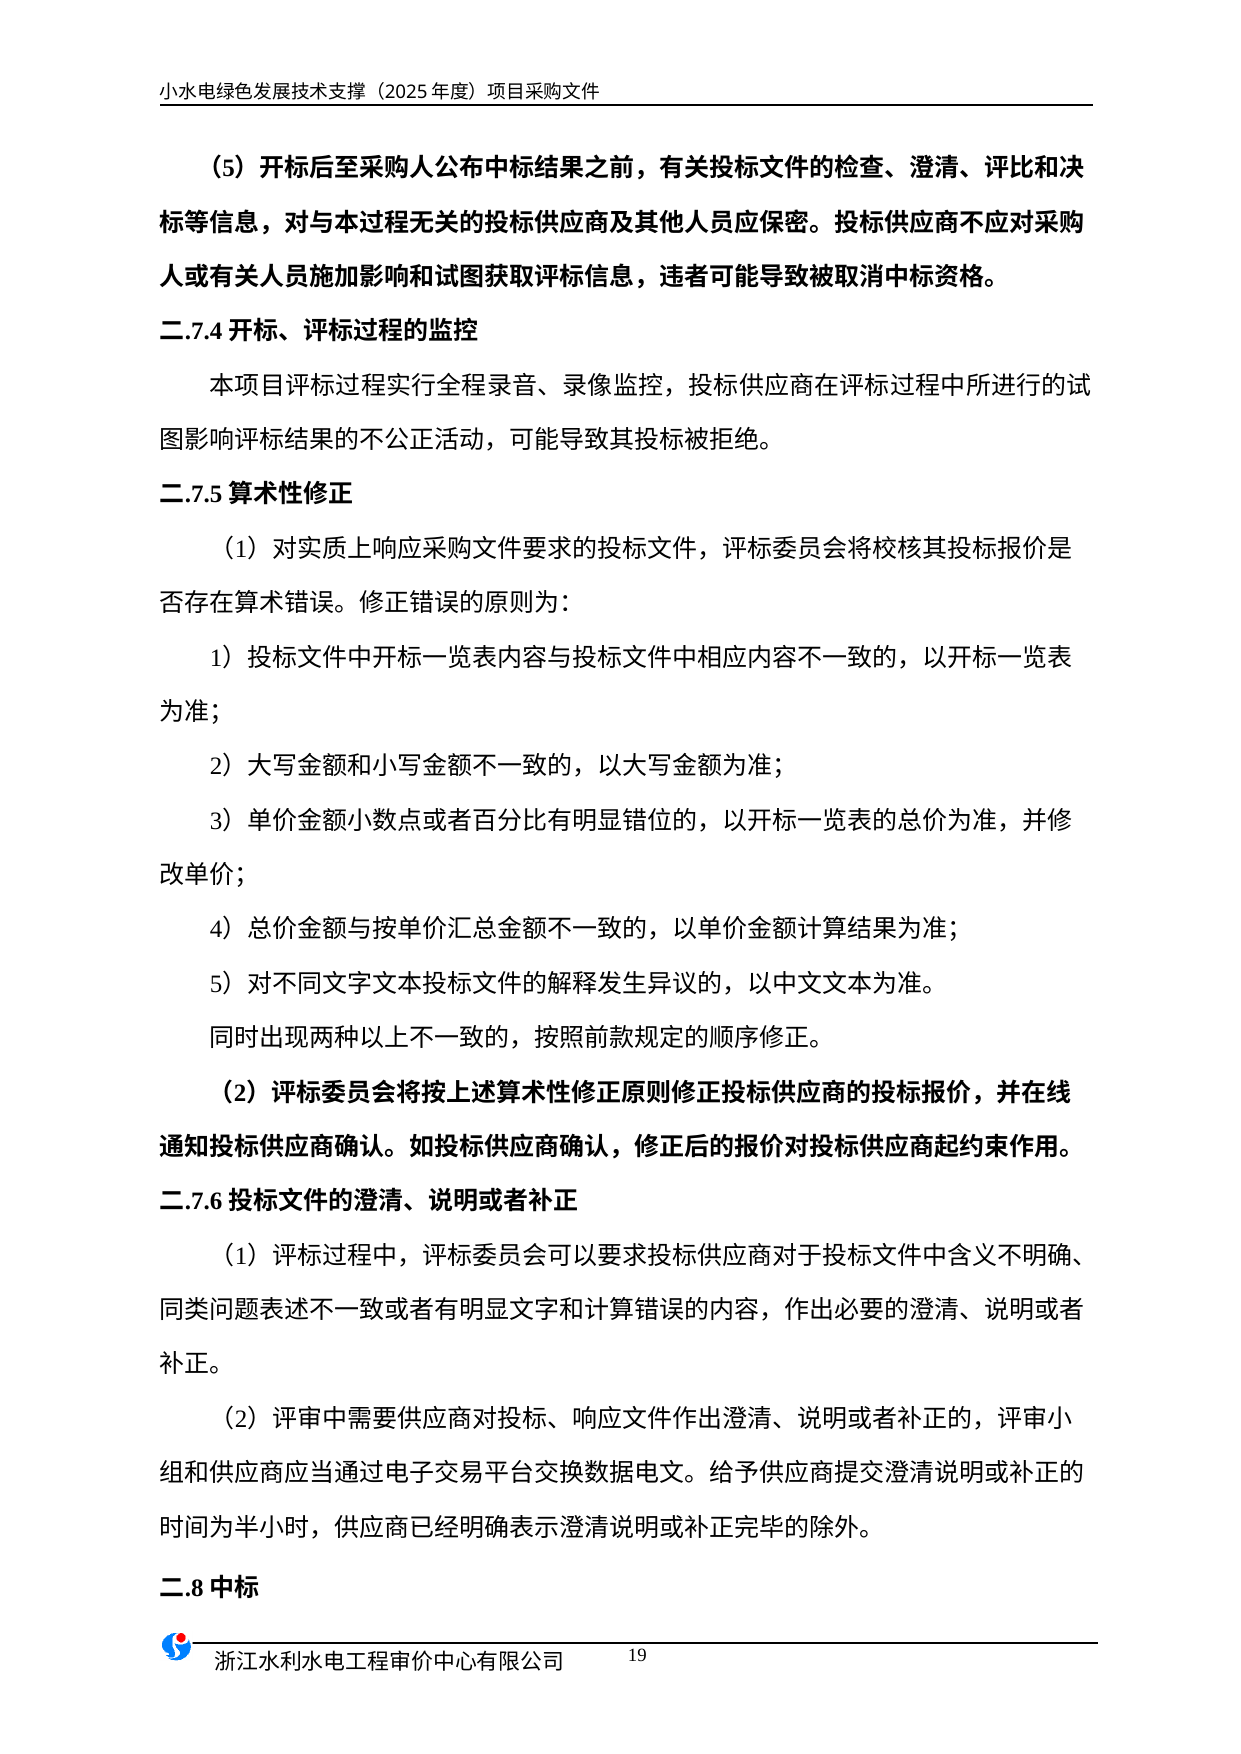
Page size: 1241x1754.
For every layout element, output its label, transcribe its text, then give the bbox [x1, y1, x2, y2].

subtitle 开标、评标过程的监控 [159, 311, 1093, 347]
text 5）对不同文字文本投标文件的解释发生异议的，以中文文本为准。 [159, 963, 1093, 999]
subtitle 算术性修正 [159, 474, 1093, 510]
text （1）对实质上响应采购文件要求的投标文件，评标委员会将校核其投标报价是否存在算术错误。修正错误的原则为： [159, 528, 1093, 619]
text 2）大写金额和小写金额不一致的，以大写金额为准； [159, 746, 1093, 782]
text （2）评审中需要供应商对投标、响应文件作出澄清、说明或者补正的，评审小组和供应商应当通过电子交易平台交换数据电文。给予供应商提交澄清说明或补正的时间为半小时，供应商已经明确表示澄清说明或补正完毕的除外。 [159, 1398, 1093, 1543]
text （2）评标委员会将按上述算术性修正原则修正投标供应商的投标报价，并在线通知投标供应商确认。如投标供应商确认，修正后的报价对投标供应商起约束作用。 [159, 1072, 1093, 1163]
text 本项目评标过程实行全程录音、录像监控，投标供应商在评标过程中所进行的试图影响评标结果的不公正活动，可能导致其投标被拒绝。 [159, 365, 1093, 456]
text 1）投标文件中开标一览表内容与投标文件中相应内容不一致的，以开标一览表为准； [159, 637, 1093, 728]
text 4）总价金额与按单价汇总金额不一致的，以单价金额计算结果为准； [159, 909, 1093, 945]
subtitle 投标文件的澄清、说明或者补正 [159, 1181, 1093, 1217]
text （1）评标过程中，评标委员会可以要求投标供应商对于投标文件中含义不明确、同类问题表述不一致或者有明显文字和计算错误的内容，作出必要的澄清、说明或者补正。 [159, 1235, 1093, 1380]
subtitle 中标 [159, 1568, 1093, 1604]
text 3）单价金额小数点或者百分比有明显错位的，以开标一览表的总价为准，并修改单价； [159, 800, 1093, 891]
text （5）开标后至采购人公布中标结果之前，有关投标文件的检查、澄清、评比和决标等信息，对与本过程无关的投标供应商及其他人员应保密。投标供应商不应对采购人或有关人员施加影响和试图获取评标信息，违者可能导致被取消中标资格。 [159, 148, 1093, 293]
picture [159, 1631, 193, 1661]
text 同时出现两种以上不一致的，按照前款规定的顺序修正。 [159, 1018, 1093, 1054]
